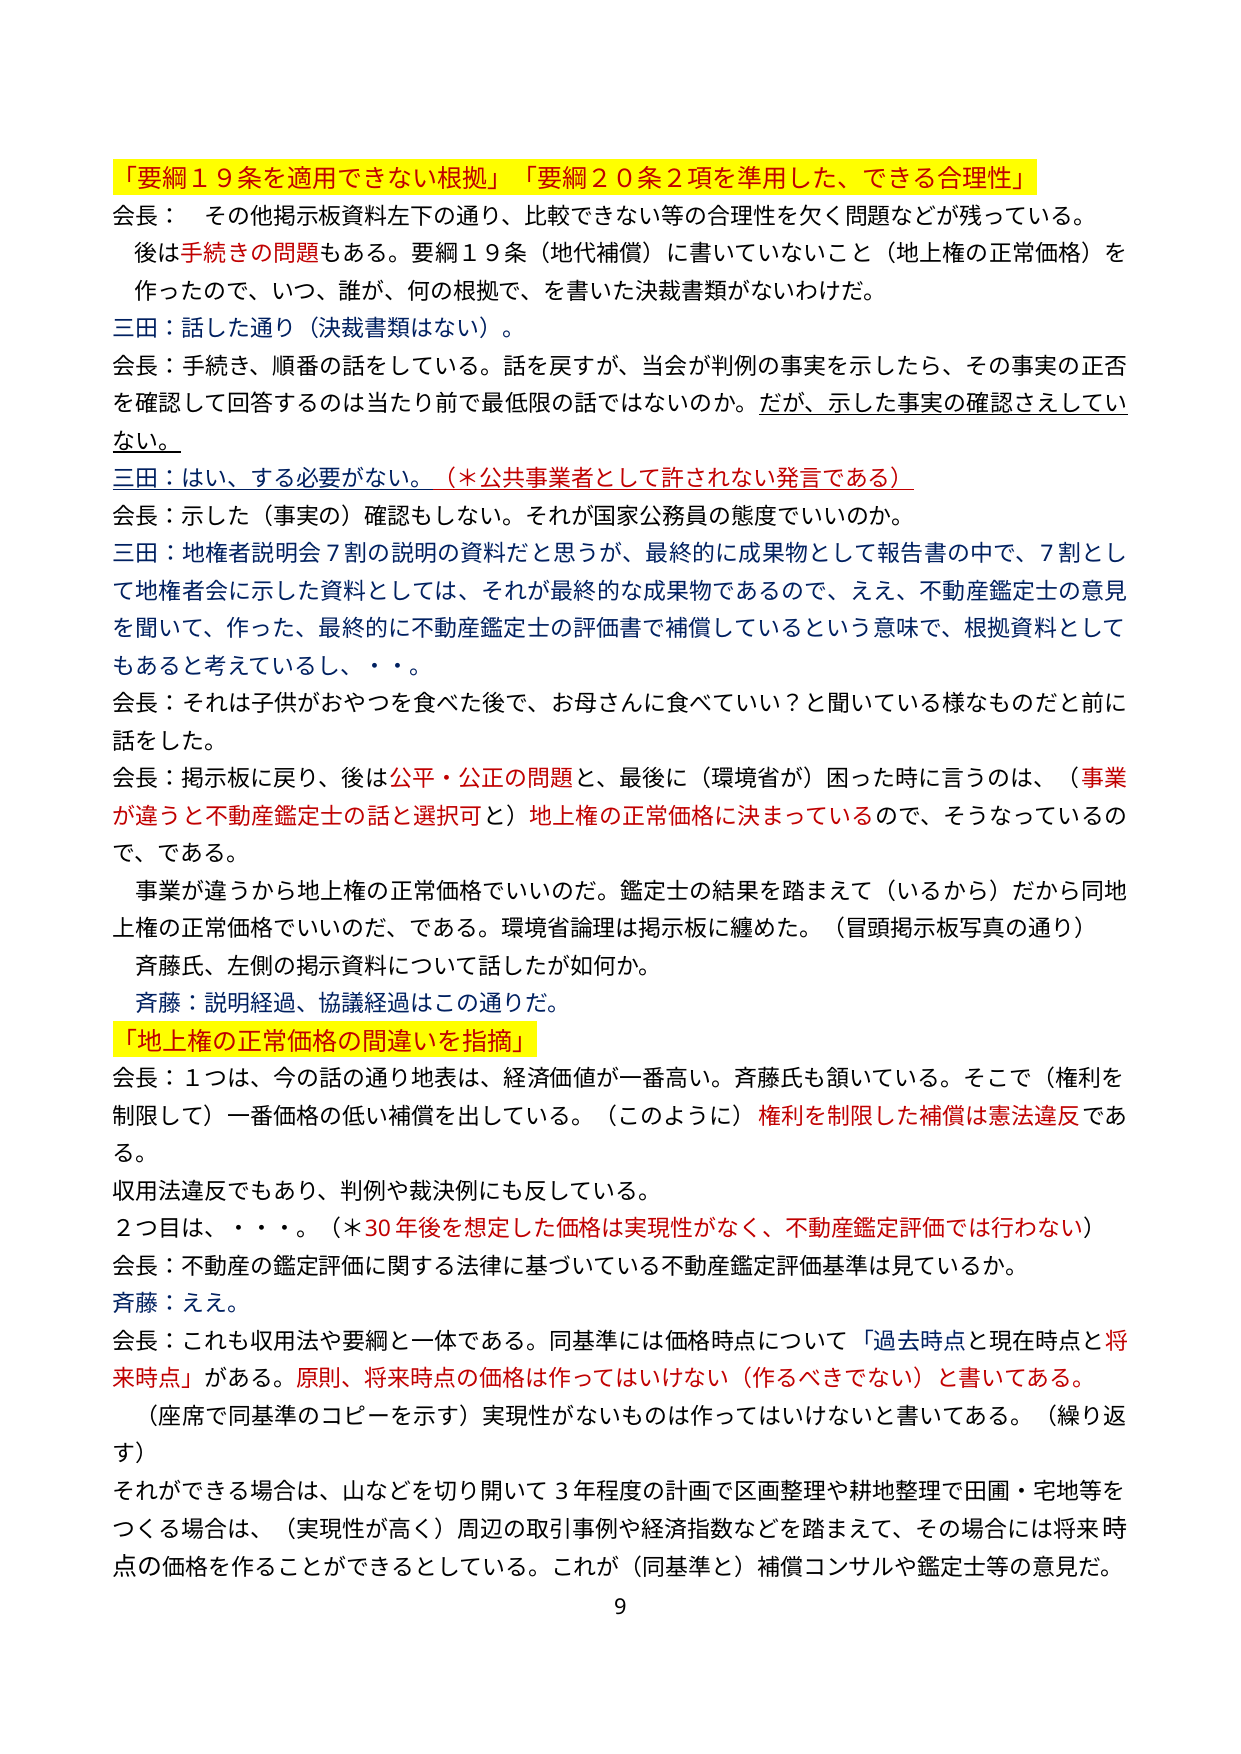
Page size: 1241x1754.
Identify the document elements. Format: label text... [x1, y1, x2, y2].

text 「要綱１９条を適用できない根拠」「要綱２０条２項を準用した、できる合理性」 [112, 158, 1128, 196]
text （座席で同基準のコピーを示す）実現性がないものは作ってはいけないと書いてある。（繰り返す） [112, 1396, 1128, 1471]
text 会長：これも収用法や要綱と一体である。同基準には価格時点について「過去時点と現在時点と将来時点」がある。原則、将来時点の価格は作ってはいけない（作るべきでない）と書いてある。 [112, 1321, 1128, 1396]
text 会長： その他掲示板資料左下の通り、比較できない等の合理性を欠く問題などが残っている。 [112, 196, 1128, 233]
text 会長：不動産の鑑定評価に関する法律に基づいている不動産鑑定評価基準は見ているか。 [112, 1246, 1128, 1283]
text 斉藤氏、左側の掲示資料について話したが如何か。 [112, 946, 1128, 983]
text 収用法違反でもあり、判例や裁決例にも反している。 [112, 1171, 1128, 1208]
text 「地上権の正常価格の間違いを指摘」 [112, 1021, 1128, 1058]
text それができる場合は、山などを切り開いて3年程度の計画で区画整理や耕地整理で田圃・宅地等をつくる場合は、（実現性が高く）周辺の取引事例や経済指数などを踏まえて、その場合には将来時点の価格を作ることができるとしている。これが（同基準と）補償コンサルや鑑定士等の意見だ。 [112, 1471, 1128, 1583]
text 事業が違うから地上権の正常価格でいいのだ。鑑定士の結果を踏まえて（いるから）だから同地上権の正常価格でいいのだ、である。環境省論理は掲示板に纏めた。（冒頭掲示板写真の通り） [112, 871, 1128, 946]
text 後は手続きの問題もある。要綱１９条（地代補償）に書いていないこと（地上権の正常価格）を作ったので、いつ、誰が、何の根拠で、を書いた決裁書類がないわけだ。 [134, 233, 1128, 308]
text 会長：手続き、順番の話をしている。話を戻すが、当会が判例の事実を示したら、その事実の正否を確認して回答するのは当たり前で最低限の話ではないのか。だが、示した事実の確認さえしていない。 [112, 346, 1128, 458]
text 会長：１つは、今の話の通り地表は、経済価値が一番高い。斉藤氏も頷いている。そこで（権利を制限して）一番価格の低い補償を出している。（このように）権利を制限した補償は憲法違反である。 [112, 1058, 1128, 1171]
text 会長：掲示板に戻り、後は公平・公正の問題と、最後に（環境省が）困った時に言うのは、（事業が違うと不動産鑑定士の話と選択可と）地上権の正常価格に決まっているので、そうなっているので、である。 [112, 758, 1128, 871]
text 会長：それは子供がおやつを食べた後で、お母さんに食べていい？と聞いている様なものだと前に話をした。 [112, 683, 1128, 758]
text 三田：はい、する必要がない。（＊公共事業者として許されない発言である） [112, 458, 1128, 496]
text 斉藤：説明経過、協議経過はこの通りだ。 [112, 983, 1128, 1021]
text 三田：話した通り（決裁書類はない）。 [112, 308, 1128, 346]
text ２つ目は、・・・。（＊30年後を想定した価格は実現性がなく、不動産鑑定評価では行わない） [112, 1208, 1128, 1246]
text 斉藤：ええ。 [112, 1283, 1128, 1321]
text 会長：示した（事実の）確認もしない。それが国家公務員の態度でいいのか。 [112, 496, 1128, 533]
text 三田：地権者説明会7割の説明の資料だと思うが、最終的に成果物として報告書の中で、7割として地権者会に示した資料としては、それが最終的な成果物であるので、ええ、不動産鑑定士の意見を聞いて、作った、最終的に不動産鑑定士の評価書で補償しているという意味で、根拠資料としてもあると考えているし、・・。 [112, 533, 1128, 683]
